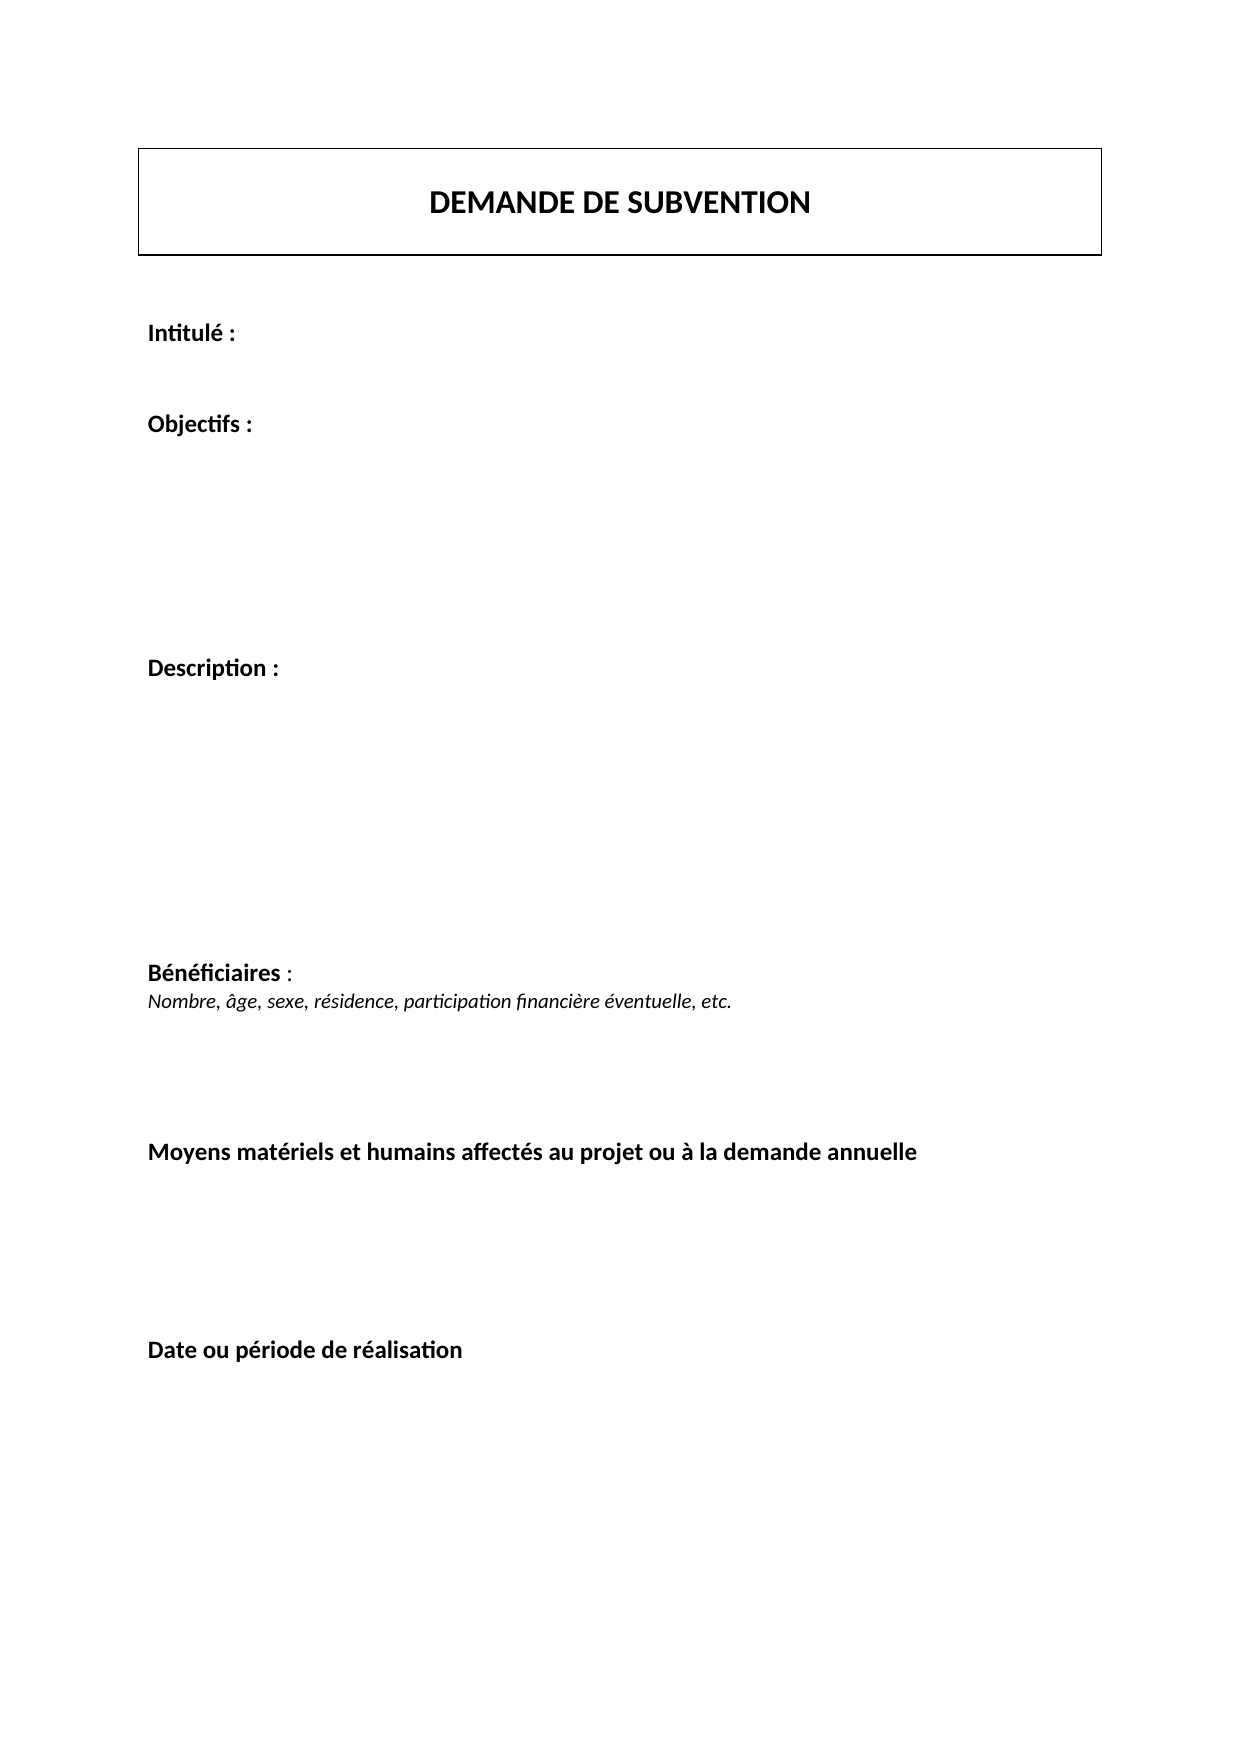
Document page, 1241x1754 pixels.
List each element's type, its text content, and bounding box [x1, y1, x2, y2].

text Moyens matériels et humains affectés au projet ou à la demande annuelle [148, 1136, 1093, 1166]
text DEMANDE DE SUBVENTION [148, 181, 1093, 222]
text Intitulé : [148, 317, 1093, 347]
text Date ou période de réalisation [148, 1334, 1093, 1364]
text Description : [148, 652, 1093, 683]
text Nombre, âge, sexe, résidence, participation financière éventuelle, etc. [148, 988, 1093, 1013]
text Objectifs : [148, 408, 1093, 439]
text Bénéficiaires : [148, 958, 1093, 988]
